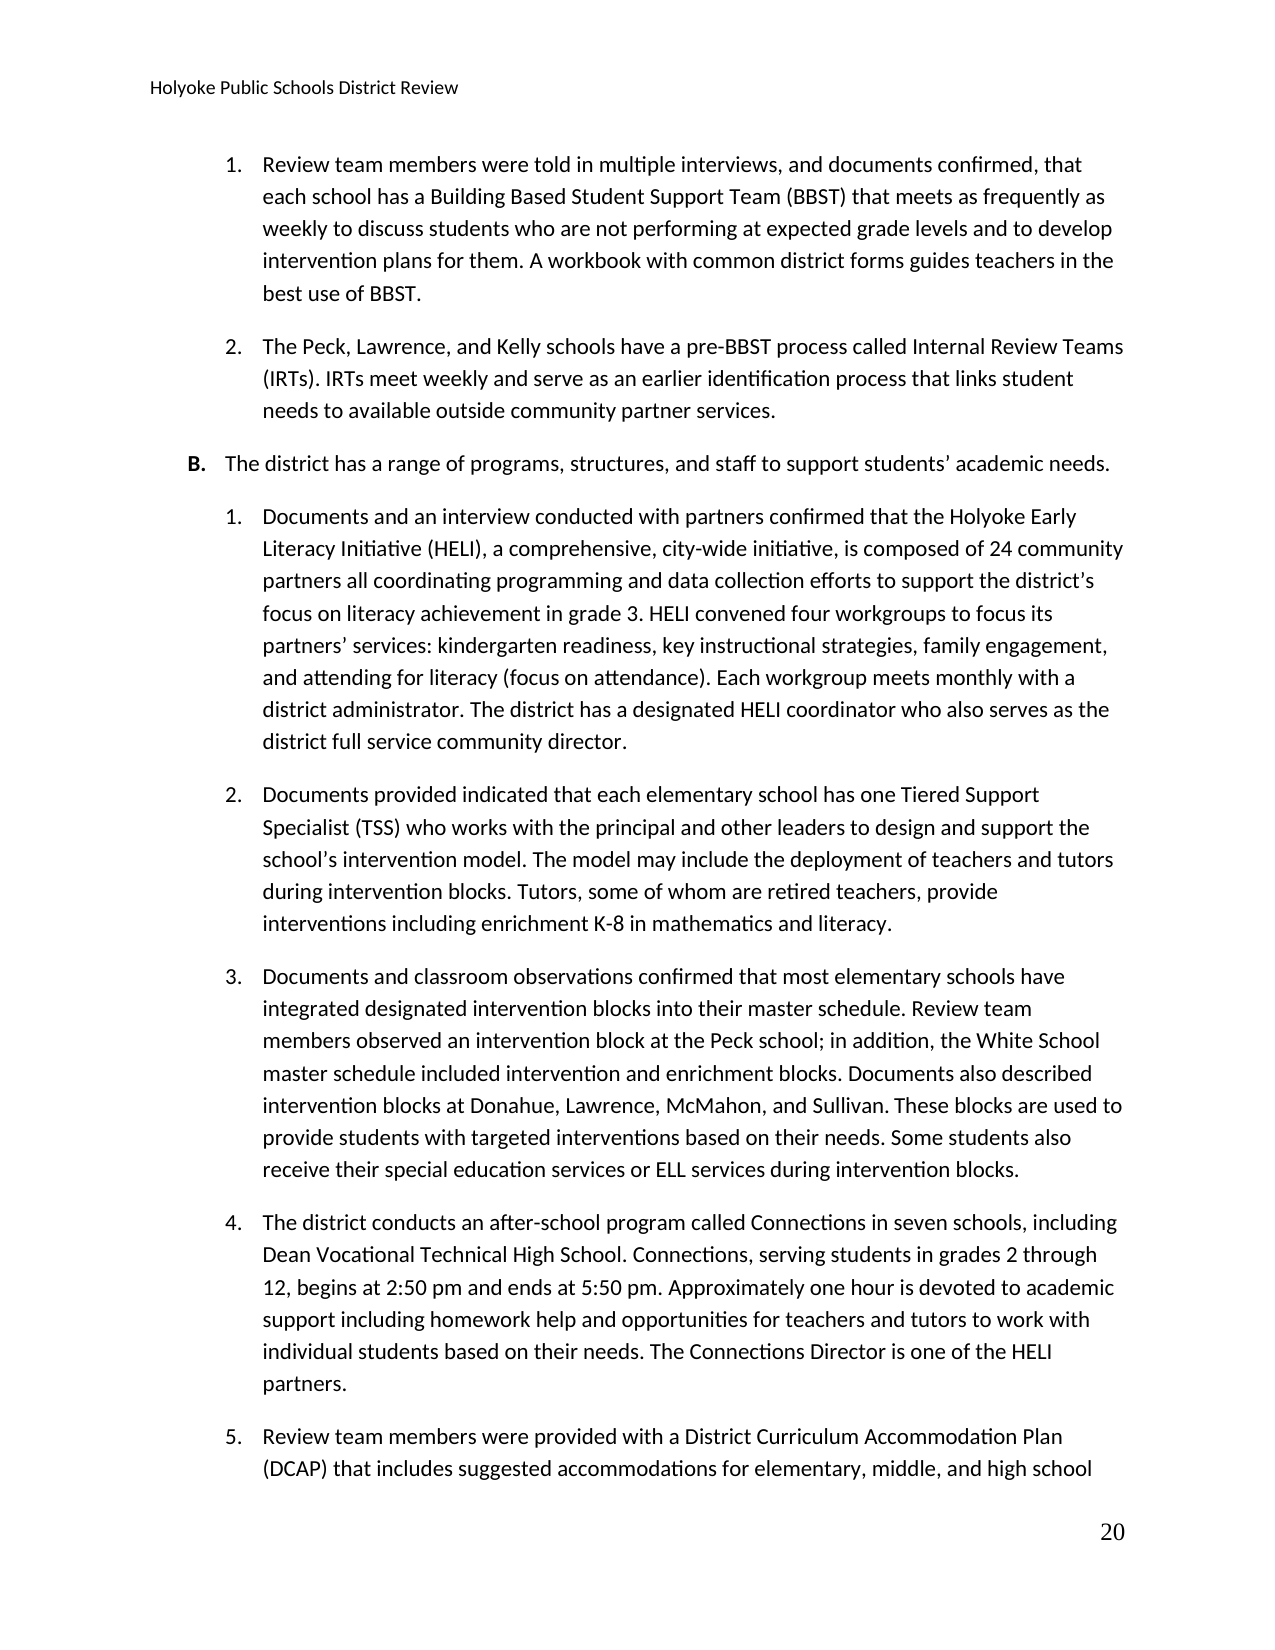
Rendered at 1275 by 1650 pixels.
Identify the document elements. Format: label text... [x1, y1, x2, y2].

list The district has a range of programs, structures, and staff to support students’ academic needs. [187, 449, 1125, 477]
list Documents and classroom observations confirmed that most elementary schools have integrated designated intervention blocks into their master schedule. Review team members observed an intervention block at the Peck school; in addition, the White School master schedule included intervention and enrichment blocks. Documents also described intervention blocks at Donahue, Lawrence, McMahon, and Sullivan. These blocks are used to provide students with targeted interventions based on their needs. Some students also receive their special education services or ELL services during intervention blocks. [225, 962, 1125, 1183]
list The Peck, Lawrence, and Kelly schools have a pre-BBST process called Internal Review Teams (IRTs). IRTs meet weekly and serve as an earlier identification process that links student needs to available outside community partner services. [225, 332, 1125, 424]
list Documents and an interview conducted with partners confirmed that the Holyoke Early Literacy Initiative (HELI), a comprehensive, city-wide initiative, is composed of 24 community partners all coordinating programming and data collection efforts to support the district’s focus on literacy achievement in grade 3. HELI convened four workgroups to focus its partners’ services: kindergarten readiness, key instructional strategies, family engagement, and attending for literacy (focus on attendance). Each workgroup meets monthly with a district administrator. The district has a designated HELI coordinator who also serves as the district full service community director. [225, 502, 1125, 756]
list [225, 1422, 1125, 1483]
list The district conducts an after-school program called Connections in seven schools, including Dean Vocational Technical High School. Connections, serving students in grades 2 through 12, begins at 2:50 pm and ends at 5:50 pm. Approximately one hour is devoted to academic support including homework help and opportunities for teachers and tutors to work with individual students based on their needs. The Connections Director is one of the HELI partners. [225, 1208, 1125, 1397]
list Documents provided indicated that each elementary school has one Tiered Support Specialist (TSS) who works with the principal and other leaders to design and support the school’s intervention model. The model may include the deployment of teachers and tutors during intervention blocks. Tutors, some of whom are retired teachers, provide interventions including enrichment K-8 in mathematics and literacy. [225, 781, 1125, 937]
list Review team members were told in multiple interviews, and documents confirmed, that each school has a Building Based Student Support Team (BBST) that meets as frequently as weekly to discuss students who are not performing at expected grade levels and to develop intervention plans for them. A workbook with common district forms guides teachers in the best use of BBST. [225, 150, 1125, 307]
